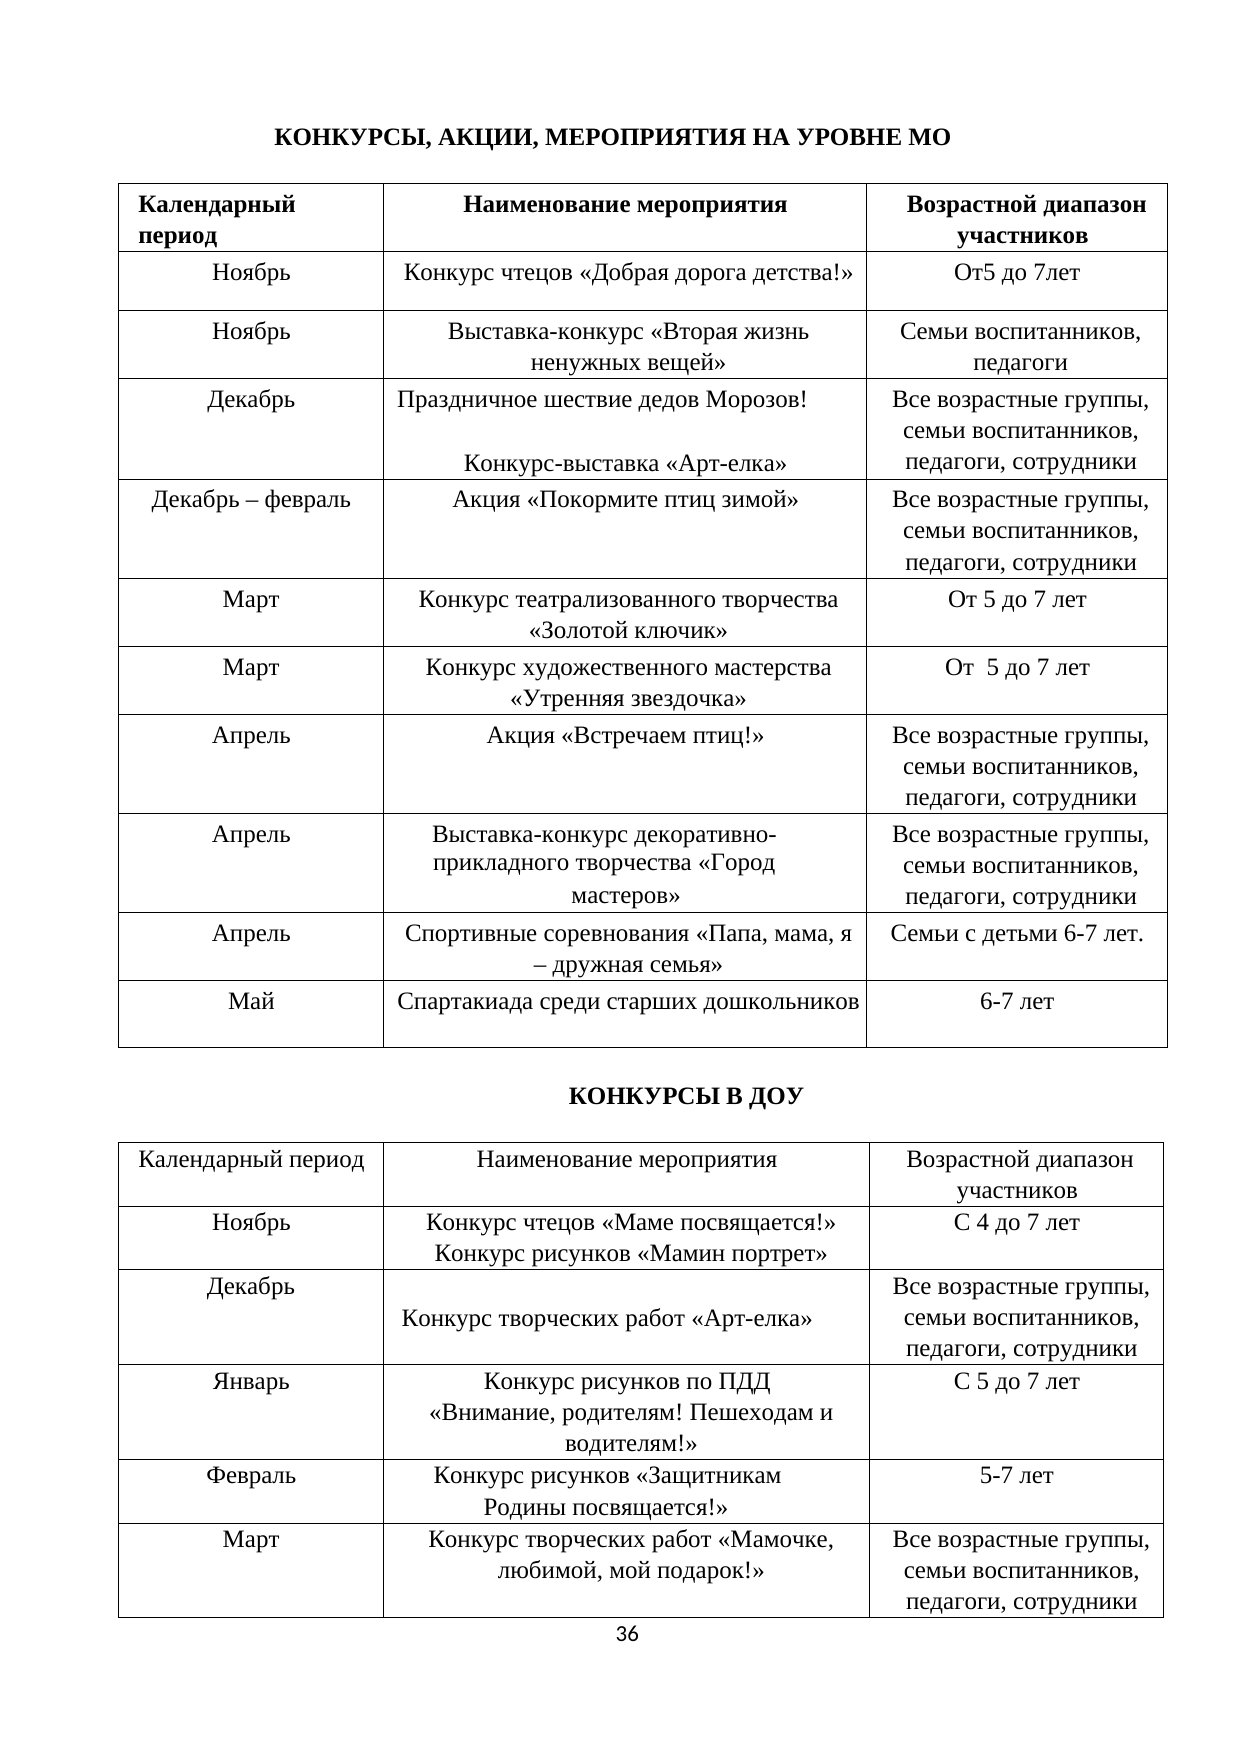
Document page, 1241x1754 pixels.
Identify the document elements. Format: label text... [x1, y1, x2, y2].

table_cell С 4 до 7 лет [870, 1207, 1163, 1269]
table_header Календарный период [119, 184, 383, 251]
table_cell Январь [119, 1365, 383, 1459]
table_header Возрастной диапазон участников [870, 1143, 1163, 1206]
table_cell От 5 до 7 лет [867, 647, 1167, 713]
table_cell Конкурс театрализованного творчества «Золотой ключик» [384, 579, 866, 646]
text КОНКУРСЫ, АКЦИИ, МЕРОПРИЯТИЯ НА УРОВНЕ МО [118, 122, 1107, 151]
table_cell Конкурс творческих работ «Арт-елка» [384, 1270, 869, 1364]
table_cell Конкурс творческих работ «Мамочке, любимой, мой подарок!» [384, 1524, 869, 1617]
table_cell 5-7 лет [870, 1460, 1163, 1522]
table_cell Выставка-конкурс декоративно-прикладного творчества «Город мастеров» [384, 814, 866, 912]
table_cell Конкурс рисунков по ПДД «Внимание, родителям! Пешеходам и водителям!» [384, 1365, 869, 1459]
table_cell Конкурс рисунков «Защитникам Родины посвящается!» [384, 1460, 869, 1522]
table_cell Спортивные соревнования «Папа, мама, я – дружная семья» [384, 913, 866, 980]
table_cell Все возрастные группы, семьи воспитанников, педагоги, сотрудники [867, 379, 1167, 478]
table_cell Март [119, 579, 383, 646]
table_cell Семьи воспитанников, педагоги [867, 311, 1167, 378]
table_cell Семьи с детьми 6-7 лет. [867, 913, 1167, 980]
table_header Возрастной диапазон участников [867, 184, 1167, 251]
text КОНКУРСЫ В ДОУ [266, 1081, 1106, 1109]
table_cell Выставка-конкурс «Вторая жизнь ненужных вещей» [384, 311, 866, 378]
table_cell Декабрь [119, 379, 383, 478]
table_cell Февраль [119, 1460, 383, 1522]
table_header Календарный период [119, 1143, 383, 1206]
table_cell Акция «Покормите птиц зимой» [384, 480, 866, 577]
table_cell Декабрь – февраль [119, 480, 383, 577]
table_cell Май [119, 981, 383, 1047]
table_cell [870, 1524, 1163, 1617]
table_cell Конкурс художественного мастерства «Утренняя звездочка» [384, 647, 866, 713]
table_cell Все возрастные группы, семьи воспитанников, педагоги, сотрудники [867, 814, 1167, 912]
table_cell От5 до 7лет [867, 252, 1167, 309]
table_cell Март [119, 647, 383, 713]
table_cell Конкурс чтецов «Маме посвящается!» Конкурс рисунков «Мамин портрет» [384, 1207, 869, 1269]
table_header Наименование мероприятия [384, 184, 866, 251]
table_cell Акция «Встречаем птиц!» [384, 715, 866, 813]
table_cell Все возрастные группы, семьи воспитанников, педагоги, сотрудники [870, 1270, 1163, 1364]
table_cell Ноябрь [119, 252, 383, 309]
table_cell Все возрастные группы, семьи воспитанников, педагоги, сотрудники [867, 480, 1167, 577]
table_cell Декабрь [119, 1270, 383, 1364]
table_cell Апрель [119, 913, 383, 980]
table_header Наименование мероприятия [384, 1143, 869, 1206]
table_cell С 5 до 7 лет [870, 1365, 1163, 1459]
table_cell Праздничное шествие дедов Морозов! Конкурс-выставка «Арт-елка» [384, 379, 866, 478]
table_cell Конкурс чтецов «Добрая дорога детства!» [384, 252, 866, 309]
table_cell Март [119, 1524, 383, 1617]
table_cell Ноябрь [119, 1207, 383, 1269]
table_cell Ноябрь [119, 311, 383, 378]
table_cell Все возрастные группы, семьи воспитанников, педагоги, сотрудники [867, 715, 1167, 813]
table_cell От 5 до 7 лет [867, 579, 1167, 646]
table_cell Апрель [119, 814, 383, 912]
table_cell Спартакиада среди старших дошкольников [384, 981, 866, 1047]
table_cell Апрель [119, 715, 383, 813]
table_cell 6-7 лет [867, 981, 1167, 1047]
